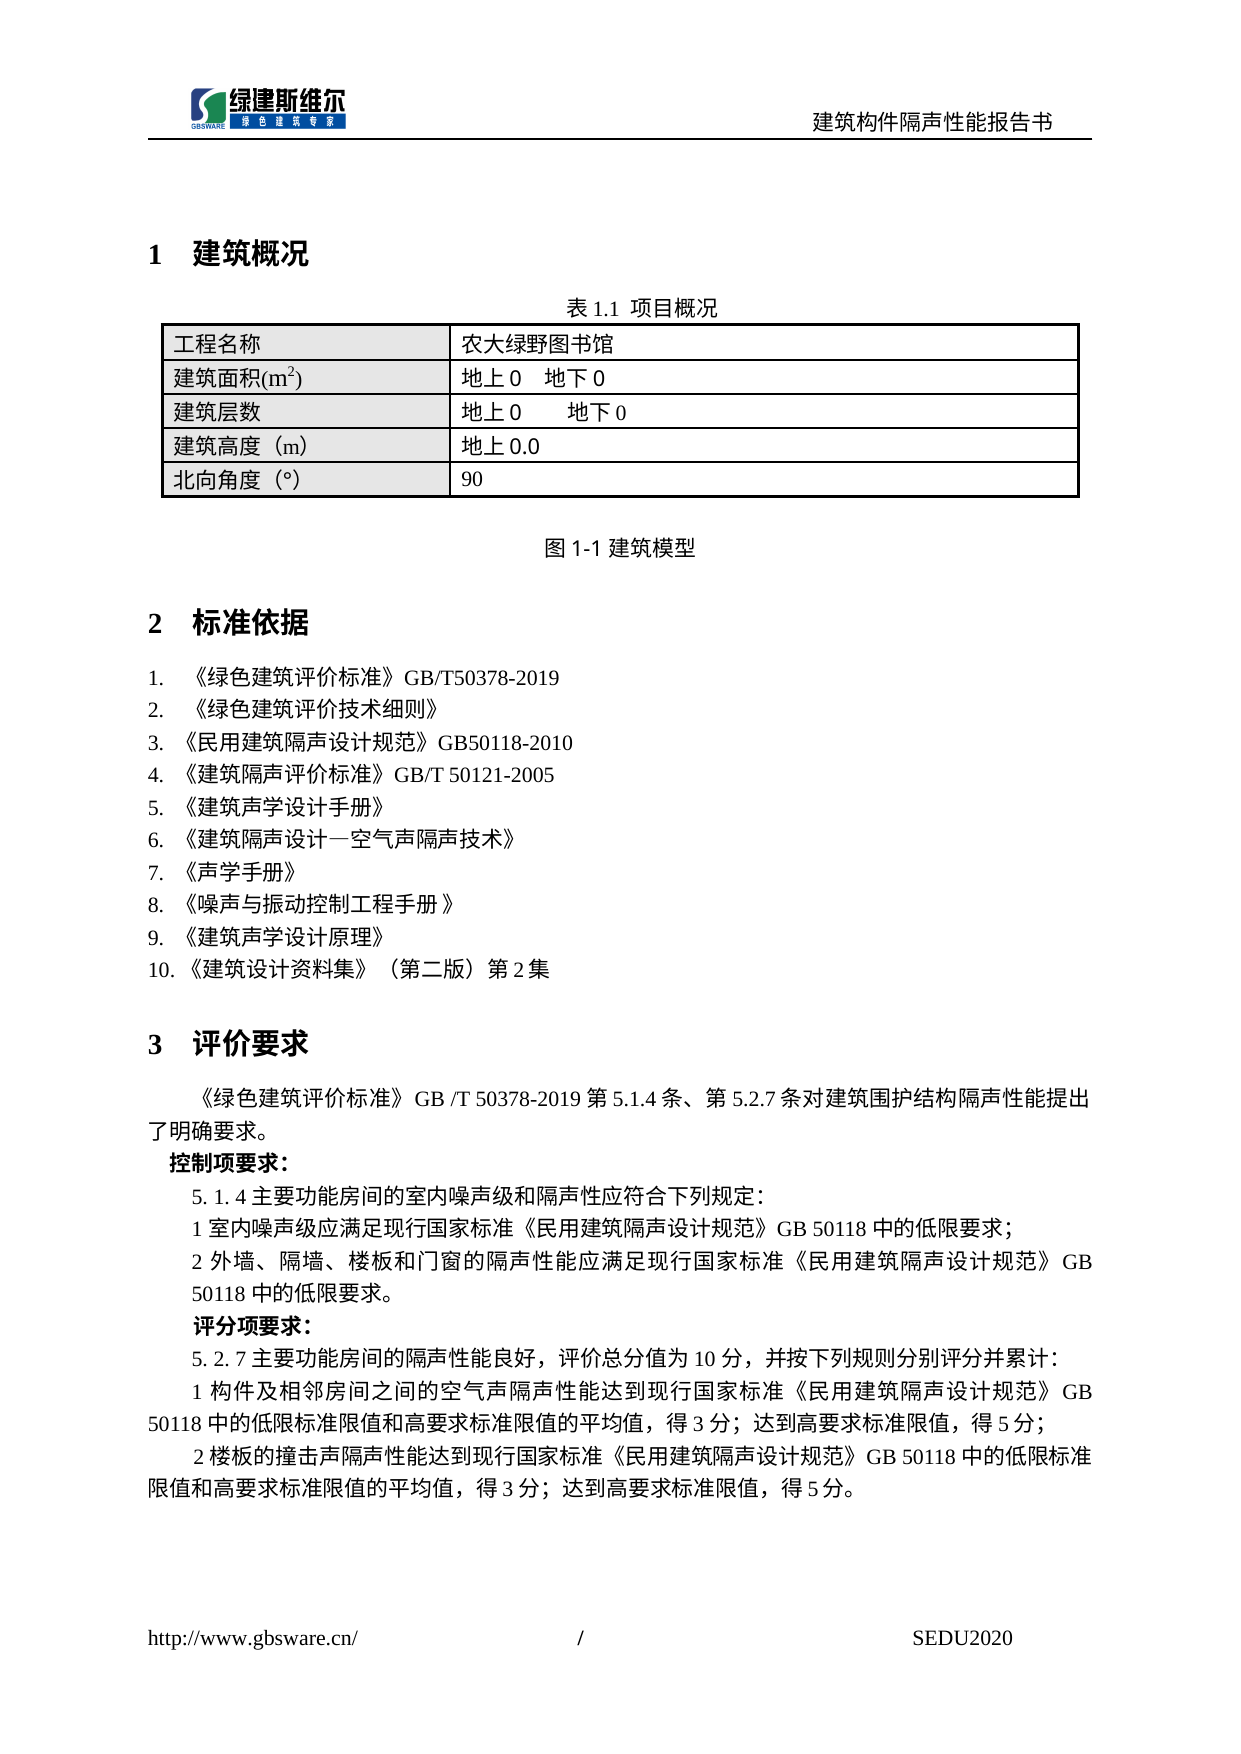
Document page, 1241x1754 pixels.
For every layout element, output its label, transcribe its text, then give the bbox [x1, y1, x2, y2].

table_header 工程名称 [164, 326, 449, 359]
text 1 室内噪声级应满足现行国家标准《民用建筑隔声设计规范》GB 50118 中的低限要求； [191, 1211, 1092, 1243]
table_cell 地上0 地下0 [451, 395, 1077, 427]
text 评分项要求： [148, 1308, 1092, 1341]
table_cell 北向角度（°） [164, 463, 449, 495]
text 7. 《声学手册》 [148, 854, 1092, 887]
text 10. 《建筑设计资料集》（第二版）第2集 [148, 952, 1092, 984]
text 5. 《建筑声学设计手册》 [148, 789, 1092, 822]
subtitle 评价要求 [148, 1009, 1092, 1074]
table_cell 90 [451, 463, 1077, 495]
text 1 构件及相邻房间之间的空气声隔声性能达到现行国家标准《民用建筑隔声设计规范》GB 50118 中的低限标准限值和高要求标准限值的平均值，得3 分；达到高要求标准限值，得5分； [148, 1373, 1092, 1438]
text 2 楼板的撞击声隔声性能达到现行国家标准《民用建筑隔声设计规范》GB 50118 中的低限标准限值和高要求标准限值的平均值，得3 分；达到高要求标准限值，得5分。 [148, 1438, 1092, 1503]
text 控制项要求： [148, 1146, 1092, 1178]
text 8. 《噪声与振动控制工程手册 》 [148, 887, 1092, 919]
text 3. 《民用建筑隔声设计规范》GB50118-2010 [148, 724, 1092, 757]
text 9. 《建筑声学设计原理》 [148, 919, 1092, 952]
text 5. 2. 7 主要功能房间的隔声性能良好，评价总分值为10 分，并按下列规则分别评分并累计： [148, 1341, 1092, 1373]
text 4. 《建筑隔声评价标准》GB/T 50121-2005 [148, 757, 1092, 789]
text 表1.1 项目概况 [148, 291, 1092, 323]
text 《绿色建筑评价标准》GB /T 50378-2019第5.1.4条、第5.2.7条对建筑围护结构隔声性能提出了明确要求。 [148, 1081, 1092, 1146]
list 《绿色建筑评价标准》GB/T50378-2019 [148, 659, 1092, 692]
subtitle 建筑概况 [148, 219, 1092, 284]
text 图1-1 建筑模型 [148, 531, 1092, 563]
table_cell 建筑面积(m2) [164, 361, 449, 393]
subtitle 标准依据 [148, 588, 1092, 653]
picture [187, 88, 347, 130]
table_cell 地上0 地下0 [451, 361, 1077, 393]
list 《绿色建筑评价技术细则》 [148, 692, 1092, 724]
text 5. 1. 4 主要功能房间的室内噪声级和隔声性应符合下列规定： [191, 1178, 1092, 1211]
text 2 外墙、隔墙、楼板和门窗的隔声性能应满足现行国家标准《民用建筑隔声设计规范》GB 50118 中的低限要求。 [191, 1243, 1092, 1308]
table_header 农大绿野图书馆 [451, 326, 1077, 359]
table_cell 建筑高度（m） [164, 429, 449, 461]
table_cell 建筑层数 [164, 395, 449, 427]
table_cell 地上0.0 [451, 429, 1077, 461]
text 6. 《建筑隔声设计—空气声隔声技术》 [148, 822, 1092, 854]
